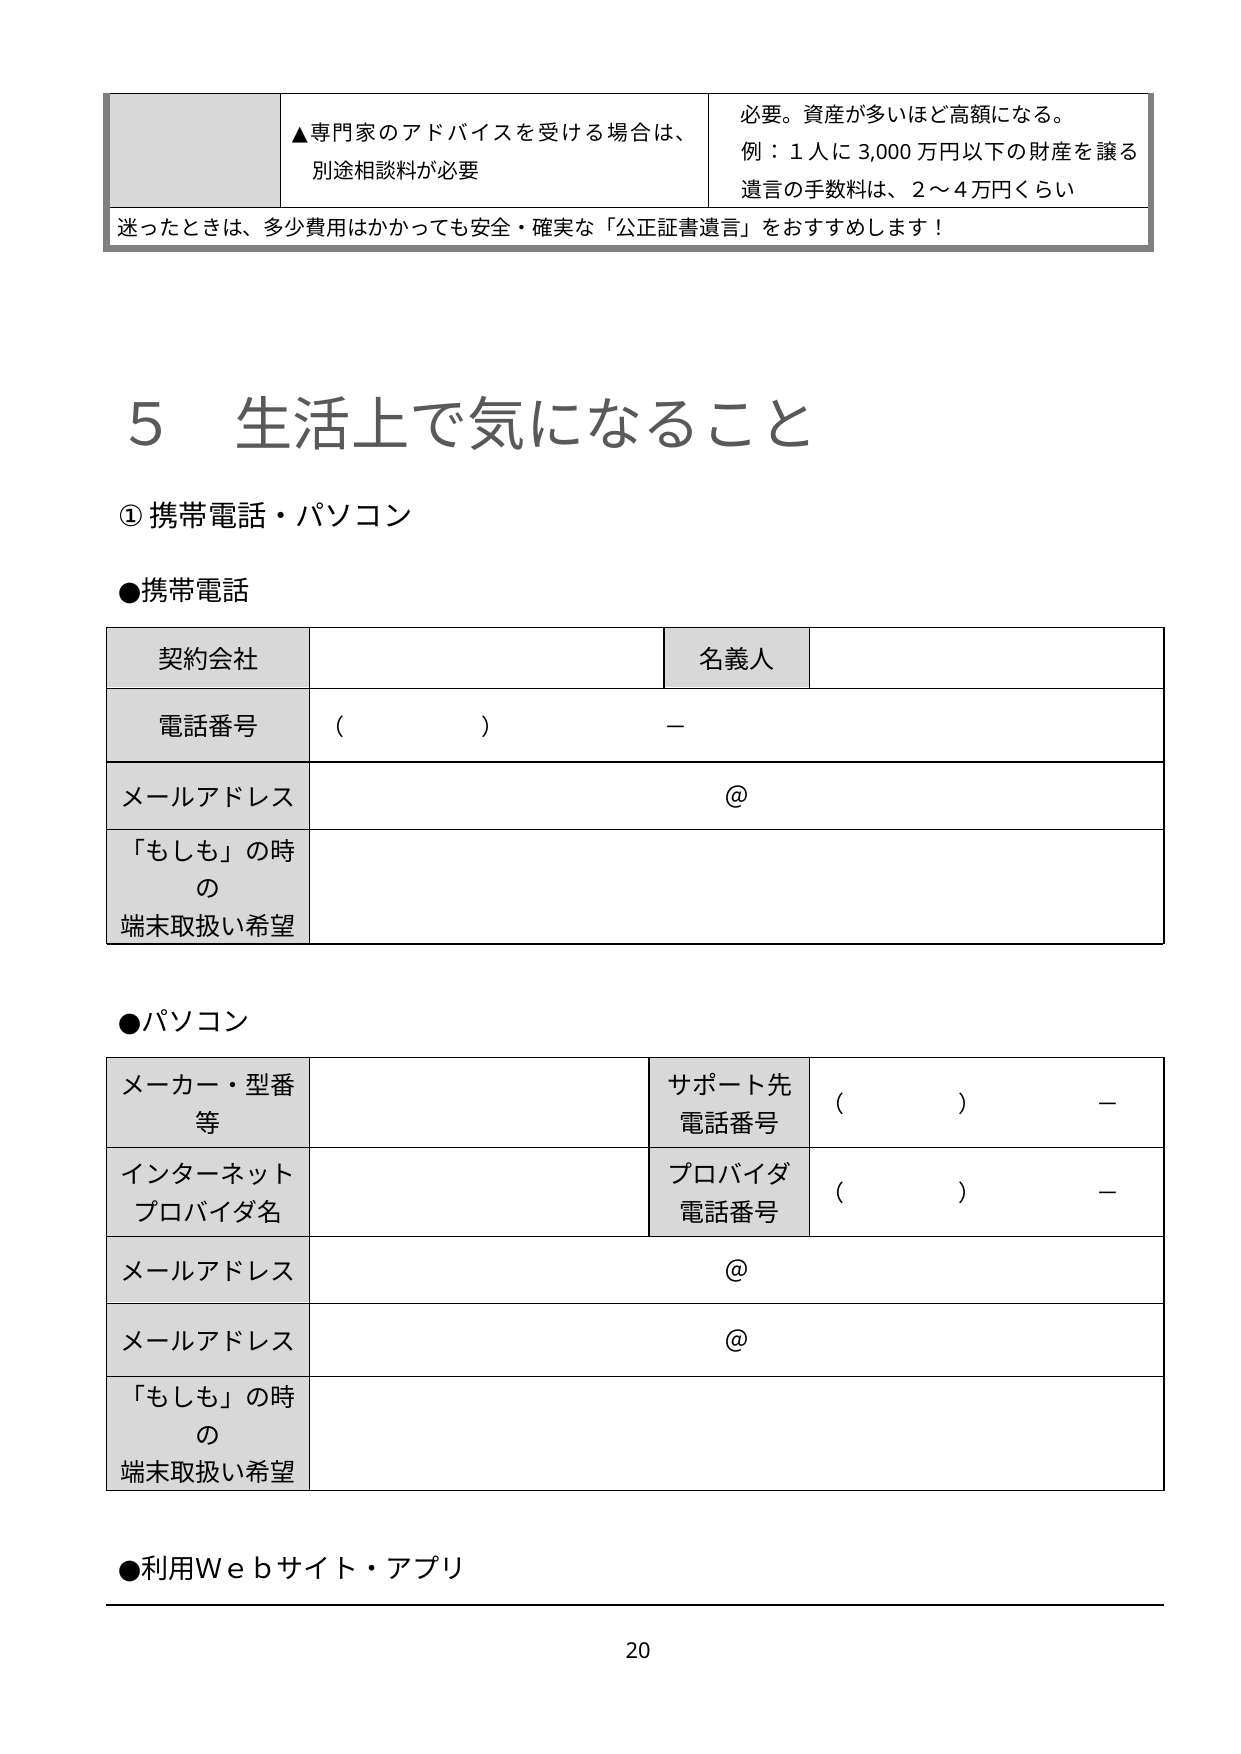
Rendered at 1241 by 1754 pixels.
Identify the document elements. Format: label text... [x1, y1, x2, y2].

table_cell [310, 628, 663, 687]
table_cell [310, 1058, 648, 1146]
table_cell メールアドレス [107, 1237, 309, 1302]
table_cell メーカー・型番等 [107, 1058, 309, 1146]
table_cell サポート先 電話番号 [650, 1058, 809, 1146]
table_cell [310, 1148, 648, 1236]
table_cell （ ） － [310, 689, 1163, 761]
table_cell 「もしも」の時の 端末取扱い希望 [107, 1377, 309, 1490]
table_cell プロバイダ 電話番号 [650, 1148, 809, 1236]
table_cell 名義人 [665, 628, 809, 687]
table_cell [106, 1491, 1164, 1604]
table_cell ＠ [310, 1237, 1163, 1302]
table_cell ＠ [310, 1304, 1163, 1376]
table_cell インターネット プロバイダ名 [107, 1148, 309, 1236]
table_cell [810, 628, 1163, 687]
table_cell メールアドレス [107, 1304, 309, 1376]
table_cell （ ） － [810, 1058, 1163, 1146]
table_cell 電話番号 [107, 689, 309, 761]
table_cell 迷ったときは、多少費用はかかっても安全・確実な「公正証書遺言」をおすすめします！ [110, 208, 1148, 245]
table_cell 「もしも」の時の 端末取扱い希望 [107, 830, 309, 943]
table_cell ●パソコン [106, 944, 1164, 1057]
table_header ５ 生活上で気になること [106, 364, 1164, 477]
table_cell 契約会社 [107, 628, 309, 687]
table_cell ＠ [310, 763, 1163, 829]
table_cell 費用 [110, 94, 280, 207]
table_cell [310, 1377, 1163, 1490]
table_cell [281, 94, 708, 207]
table_cell ●携帯電話 [106, 552, 1164, 627]
table_cell メールアドレス [107, 763, 309, 829]
table_cell （ ） － [810, 1148, 1163, 1236]
table_cell ①携帯電話・パソコン [106, 477, 1164, 552]
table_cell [709, 94, 1148, 207]
table_cell [310, 830, 1163, 943]
